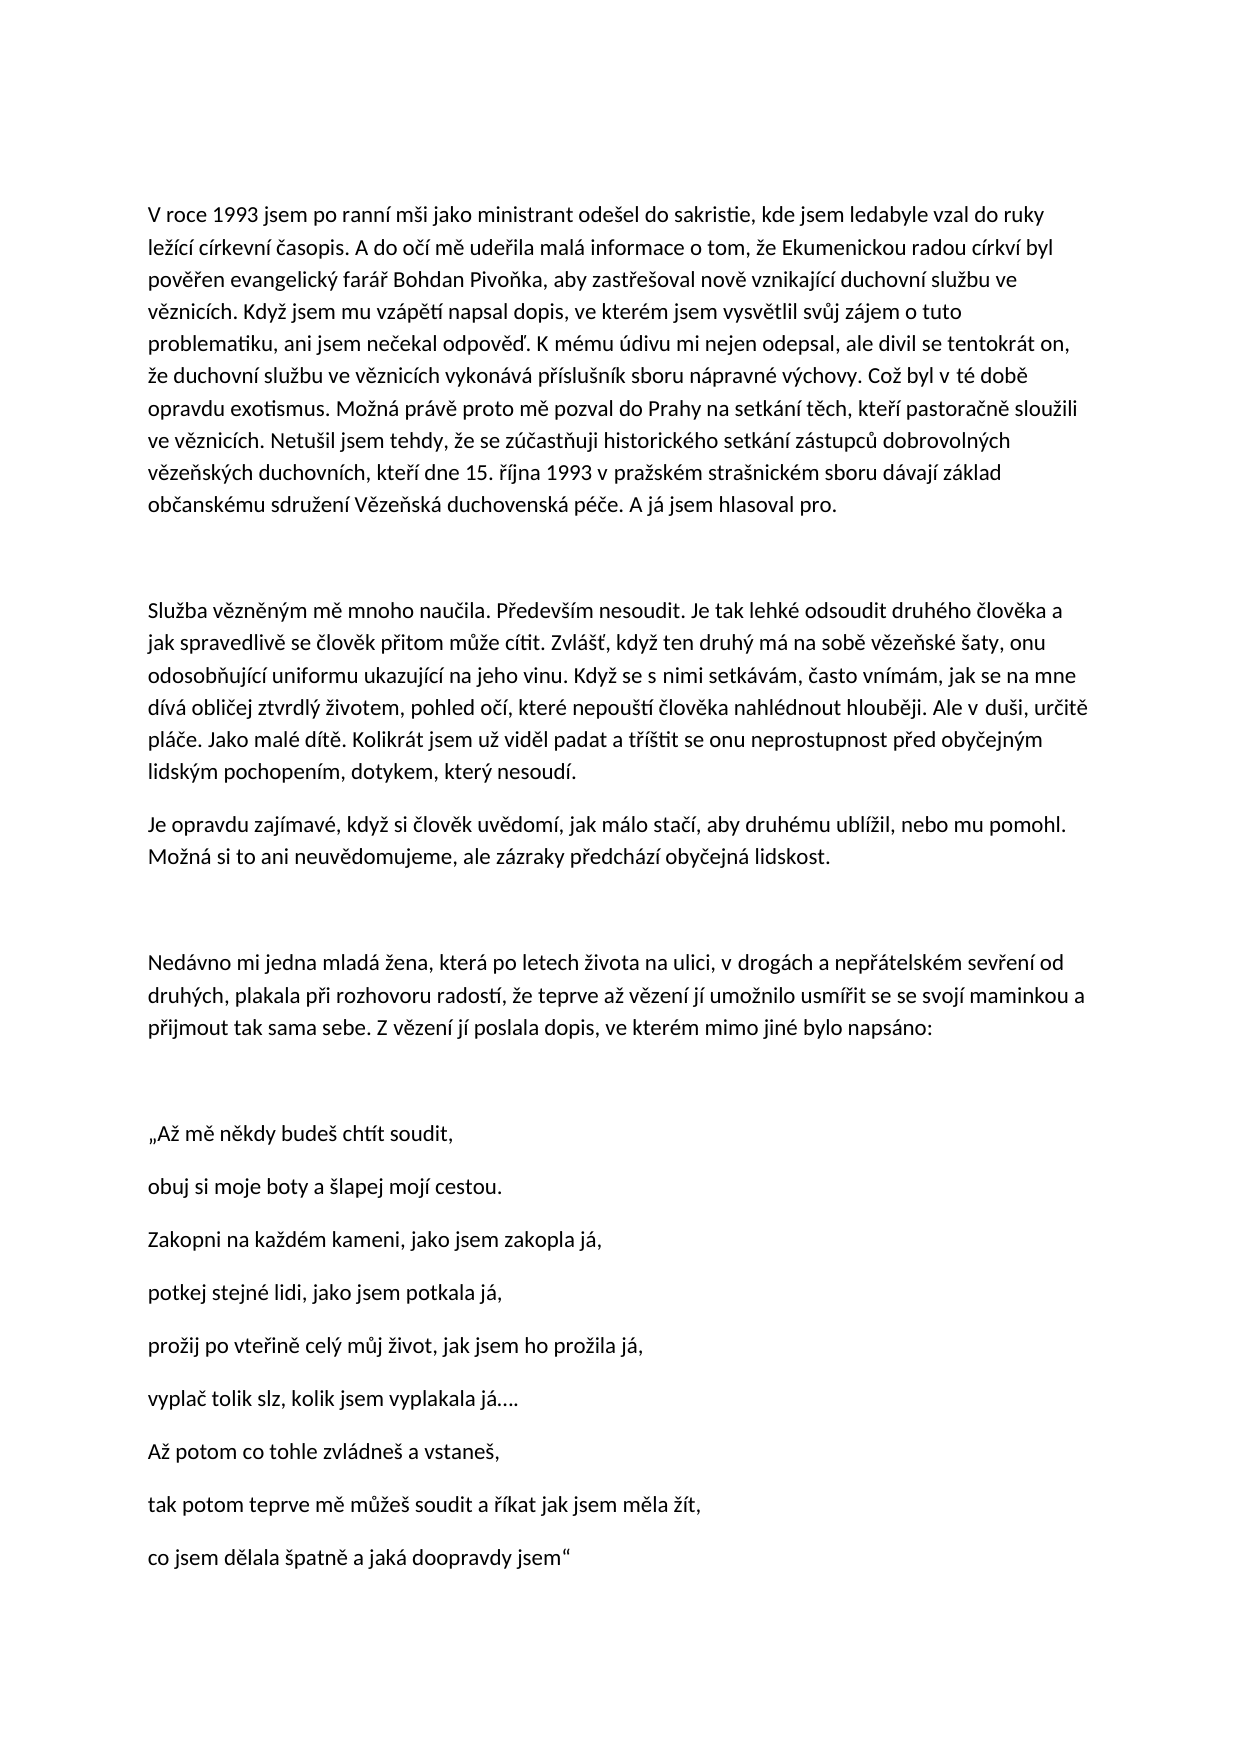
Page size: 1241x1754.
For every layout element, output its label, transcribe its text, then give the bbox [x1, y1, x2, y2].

text Služba vězněným mě mnoho naučila. Především nesoudit. Je tak lehké odsoudit druhého člověka a jak spravedlivě se člověk přitom může cítit. Zvlášť, když ten druhý má na sobě vězeňské šaty, onu odosobňující uniformu ukazující na jeho vinu. Když se s nimi setkávám, často vnímám, jak se na mne dívá obličej ztvrdlý životem, pohled očí, které nepouští člověka nahlédnout hlouběji. Ale v duši, určitě pláče. Jako malé dítě. Kolikrát jsem už viděl padat a tříštit se onu neprostupnost před obyčejným lidským pochopením, dotykem, který nesoudí. [148, 596, 1093, 785]
text Zakopni na každém kameni, jako jsem zakopla já, [148, 1225, 1093, 1253]
text Nedávno mi jedna mladá žena, která po letech života na ulici, v drogách a nepřátelském sevření od druhých, plakala při rozhovoru radostí, že teprve až vězení jí umožnilo usmířit se se svojí maminkou a přijmout tak sama sebe. Z vězení jí poslala dopis, ve kterém mimo jiné bylo napsáno: [148, 948, 1093, 1041]
text Až potom co tohle zvládneš a vstaneš, [148, 1437, 1093, 1465]
text „Až mě někdy budeš chtít soudit, [148, 1119, 1093, 1147]
text co jsem dělala špatně a jaká doopravdy jsem“ [148, 1543, 1093, 1571]
text Je opravdu zajímavé, když si člověk uvědomí, jak málo stačí, aby druhému ublížil, nebo mu pomohl. Možná si to ani neuvědomujeme, ale zázraky předchází obyčejná lidskost. [148, 810, 1093, 871]
text V roce 1993 jsem po ranní mši jako ministrant odešel do sakristie, kde jsem ledabyle vzal do ruky ležící církevní časopis. A do očí mě udeřila malá informace o tom, že Ekumenickou radou církví byl pověřen evangelický farář Bohdan Pivoňka, aby zastřešoval nově vznikající duchovní službu ve věznicích. Když jsem mu vzápětí napsal dopis, ve kterém jsem vysvětlil svůj zájem o tuto problematiku, ani jsem nečekal odpověď. K mému údivu mi nejen odepsal, ale divil se tentokrát on, že duchovní službu ve věznicích vykonává příslušník sboru nápravné výchovy. Což byl v té době opravdu exotismus. Možná právě proto mě pozval do Prahy na setkání těch, kteří pastoračně sloužili ve věznicích. Netušil jsem tehdy, že se zúčastňuji historického setkání zástupců dobrovolných vězeňských duchovních, kteří dne 15. října 1993 v pražském strašnickém sboru dávají základ občanskému sdružení Vězeňská duchovenská péče. A já jsem hlasoval pro. [148, 201, 1093, 518]
text obuj si moje boty a šlapej mojí cestou. [148, 1172, 1093, 1200]
text vyplač tolik slz, kolik jsem vyplakala já…. [148, 1384, 1093, 1412]
text potkej stejné lidi, jako jsem potkala já, [148, 1278, 1093, 1306]
text prožij po vteřině celý můj život, jak jsem ho prožila já, [148, 1331, 1093, 1359]
text tak potom teprve mě můžeš soudit a říkat jak jsem měla žít, [148, 1490, 1093, 1518]
